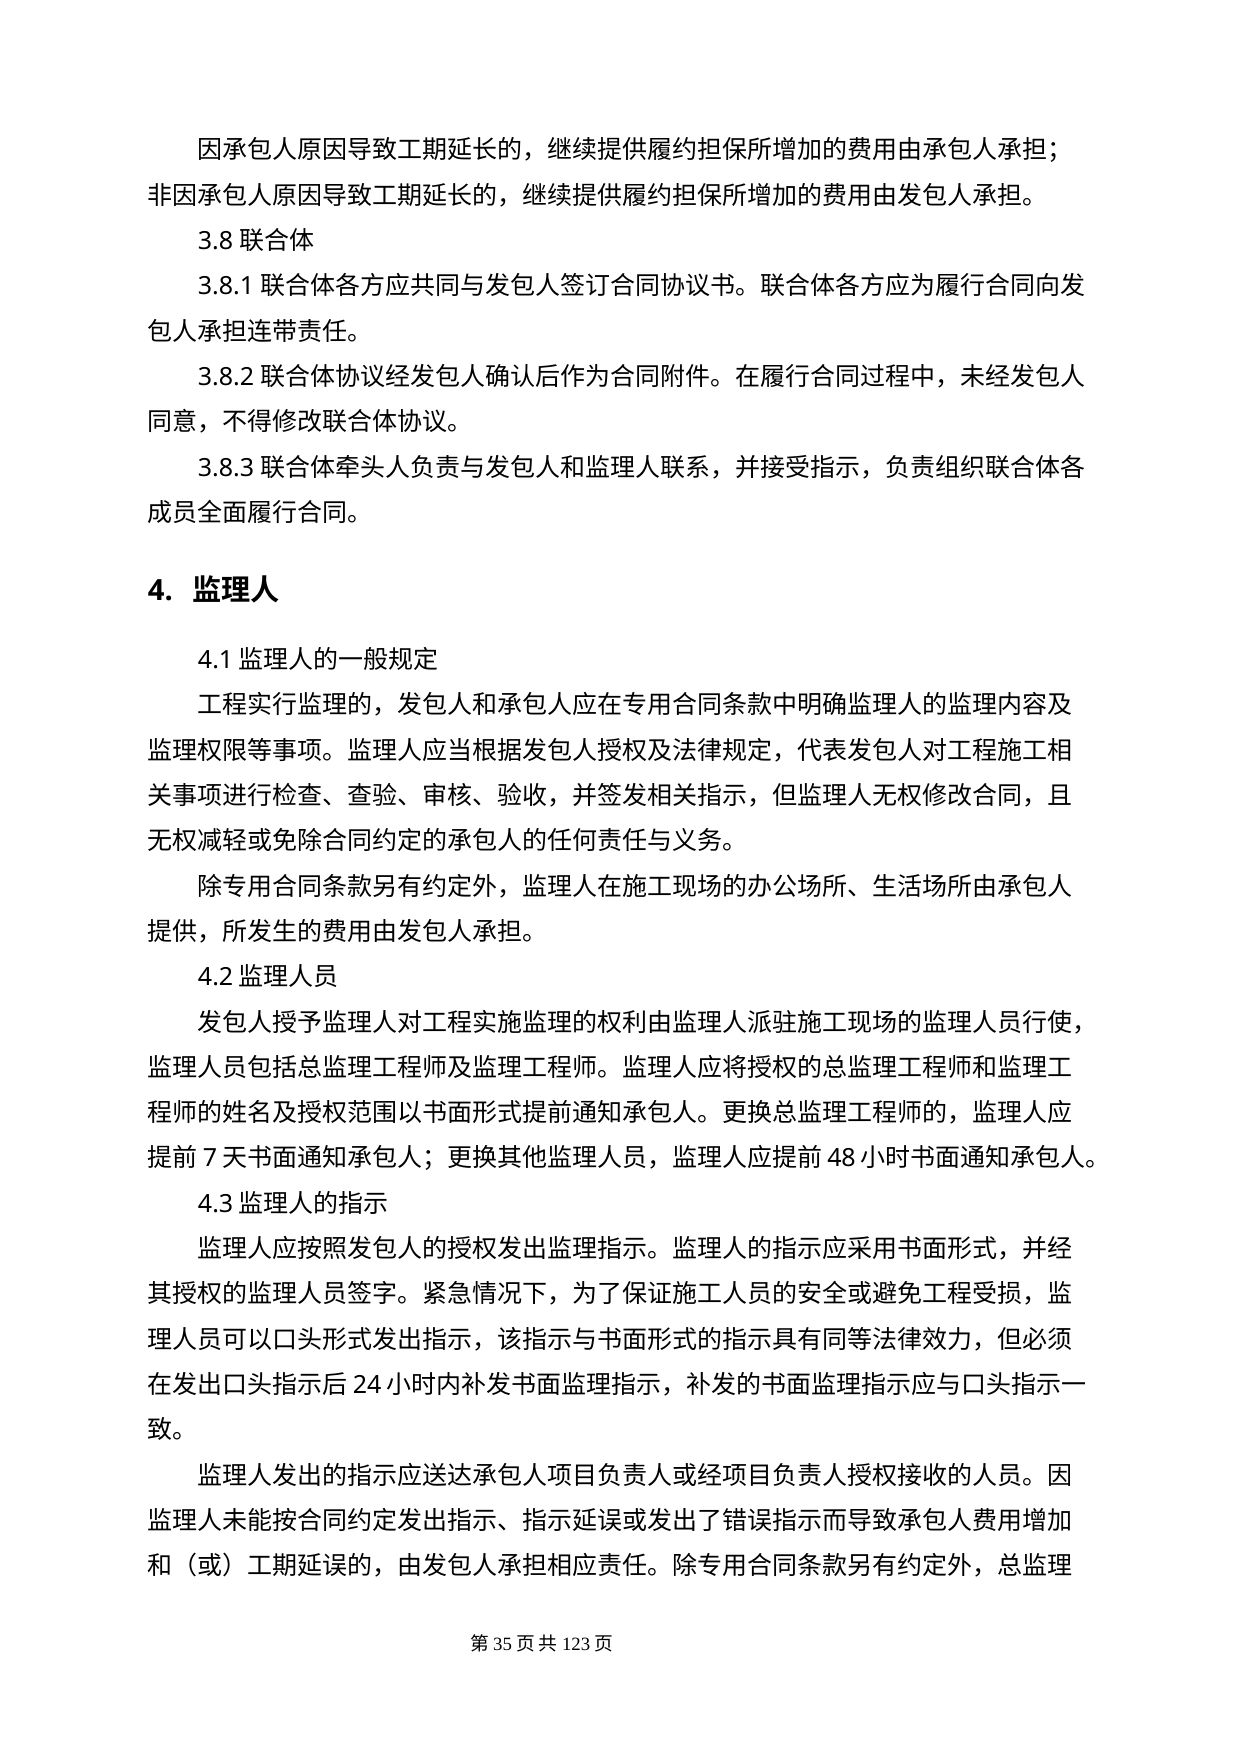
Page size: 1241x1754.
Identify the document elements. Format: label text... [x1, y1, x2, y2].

subtitle 监理人 [148, 567, 1092, 609]
text 3.8.2 联合体协议经发包人确认后作为合同附件。在履行合同过程中，未经发包人同意，不得修改联合体协议。 [148, 356, 1092, 438]
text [148, 1455, 1092, 1582]
text 4.1监理人的一般规定 [148, 639, 1092, 676]
text 除专用合同条款另有约定外，监理人在施工现场的办公场所、生活场所由承包人提供，所发生的费用由发包人承担。 [148, 866, 1092, 948]
text 4.2监理人员 [148, 957, 1092, 993]
text 3.8 联合体 [148, 221, 1092, 257]
text 工程实行监理的，发包人和承包人应在专用合同条款中明确监理人的监理内容及监理权限等事项。监理人应当根据发包人授权及法律规定，代表发包人对工程施工相关事项进行检查、查验、审核、验收，并签发相关指示，但监理人无权修改合同，且无权减轻或免除合同约定的承包人的任何责任与义务。 [148, 685, 1092, 857]
text 3.8.3 联合体牵头人负责与发包人和监理人联系，并接受指示，负责组织联合体各成员全面履行合同。 [148, 447, 1092, 529]
text 因承包人原因导致工期延长的，继续提供履约担保所增加的费用由承包人承担；非因承包人原因导致工期延长的，继续提供履约担保所增加的费用由发包人承担。 [148, 130, 1092, 211]
text 3.8.1 联合体各方应共同与发包人签订合同协议书。联合体各方应为履行合同向发包人承担连带责任。 [148, 266, 1092, 347]
text 发包人授予监理人对工程实施监理的权利由监理人派驻施工现场的监理人员行使，监理人员包括总监理工程师及监理工程师。监理人应将授权的总监理工程师和监理工程师的姓名及授权范围以书面形式提前通知承包人。更换总监理工程师的，监理人应提前7天书面通知承包人；更换其他监理人员，监理人应提前48小时书面通知承包人。 [148, 1002, 1092, 1174]
text 4.3监理人的指示 [148, 1183, 1092, 1219]
text 监理人应按照发包人的授权发出监理指示。监理人的指示应采用书面形式，并经其授权的监理人员签字。紧急情况下，为了保证施工人员的安全或避免工程受损，监理人员可以口头形式发出指示，该指示与书面形式的指示具有同等法律效力，但必须在发出口头指示后24小时内补发书面监理指示，补发的书面监理指示应与口头指示一致。 [148, 1228, 1092, 1446]
